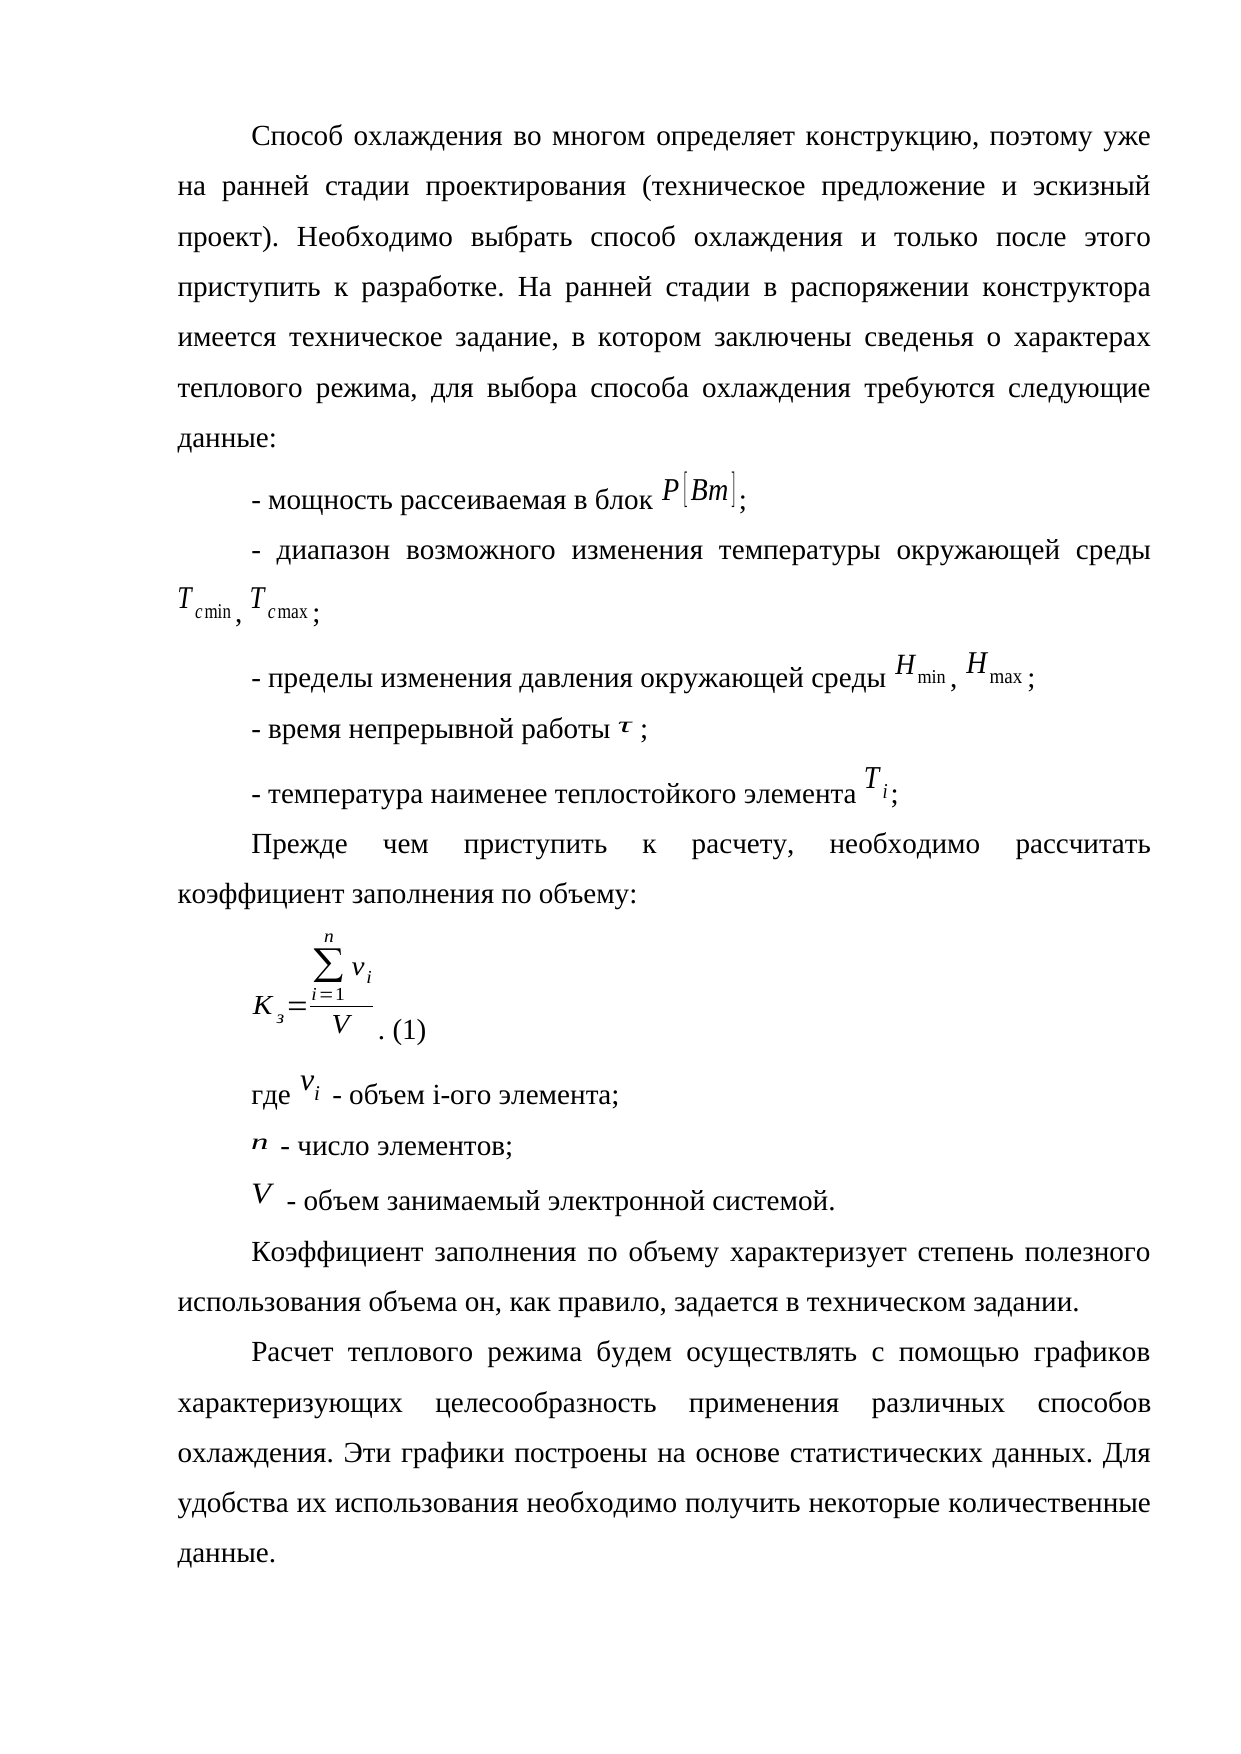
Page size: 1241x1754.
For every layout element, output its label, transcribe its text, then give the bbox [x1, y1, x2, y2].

text Коэффициент заполнения по объему характеризует степень полезного использования объема он, как правило, задается в техническом задании. [177, 1234, 1152, 1318]
text - пределы изменения давления окружающей среды , ; [177, 646, 1152, 694]
text Прежде чем приступить к расчету, необходимо рассчитать коэффициент заполнения по объему: [177, 826, 1152, 910]
text Расчет теплового режима будем осуществлять с помощью графиков характеризующих целесообразность применения различных способов охлаждения. Эти графики построены на основе статистических данных. Для удобства их использования необходимо получить некоторые количественные данные. [177, 1334, 1152, 1569]
text - температура наименее теплостойкого элемента ; [177, 761, 1152, 809]
text Способ охлаждения во многом определяет конструкцию, поэтому уже на ранней стадии проектирования (техническое предложение и эскизный проект). Необходимо выбрать способ охлаждения и только после этого приступить к разработке. На ранней стадии в распоряжении конструктора имеется техническое задание, в котором заключены сведенья о характерах теплового режима, для выбора способа охлаждения требуются следующие данные: [177, 118, 1152, 453]
text - мощность рассеиваемая в блок ; [177, 470, 1152, 516]
text где - объем i-ого элемента; [177, 1062, 1152, 1111]
text - объем занимаемый электронной системой. [177, 1178, 1152, 1217]
text - время непрерывной работы ; [177, 711, 1152, 744]
text - число элементов; [177, 1128, 1152, 1161]
text . (1) [177, 927, 1152, 1046]
text - диапазон возможного изменения температуры окружающей среды , ; [177, 532, 1152, 629]
